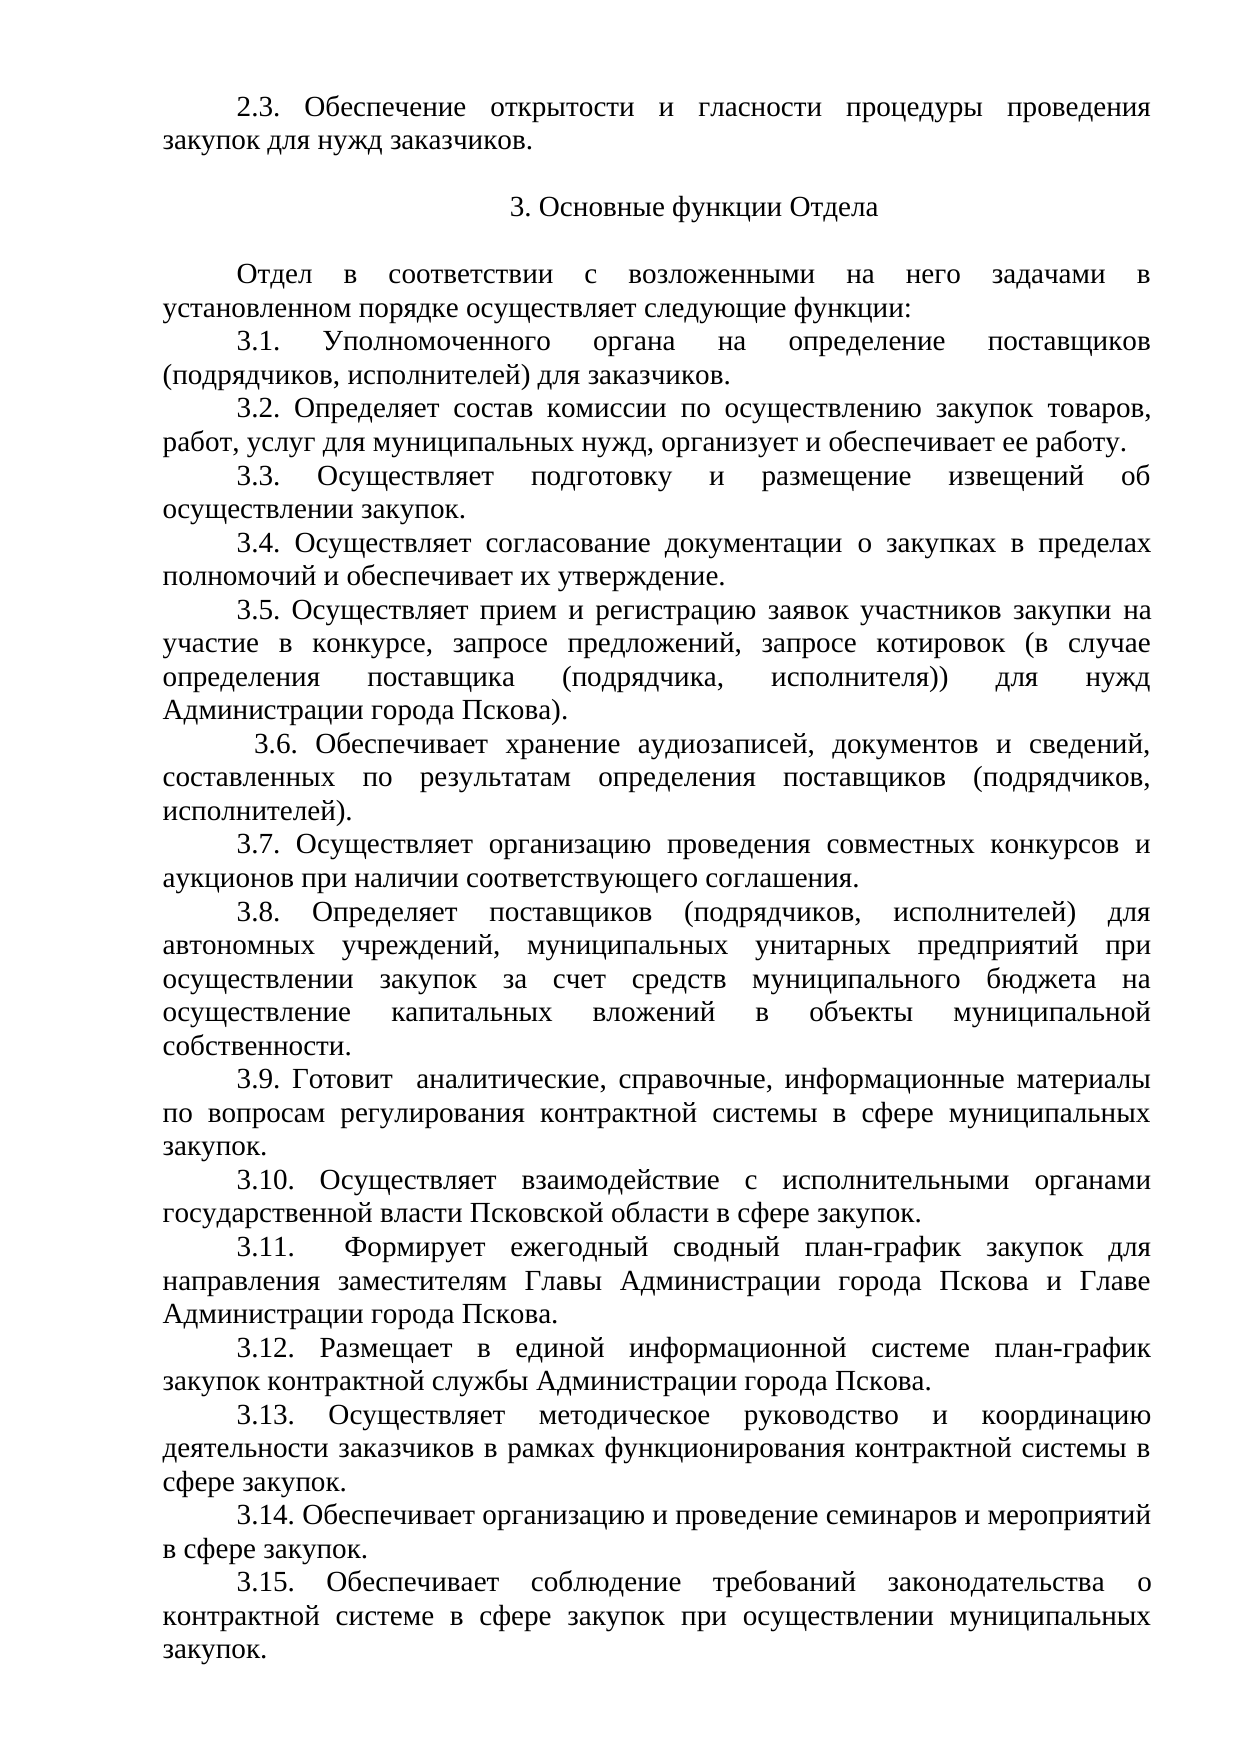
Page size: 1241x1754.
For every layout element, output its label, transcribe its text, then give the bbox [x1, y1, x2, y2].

text 3.9. Готовит аналитические, справочные, информационные материалы по вопросам регулирования контрактной системы в сфере муниципальных закупок. [162, 1061, 1152, 1162]
text 3.12. Размещает в единой информационной системе план-график закупок контрактной службы Администрации города Пскова. [162, 1330, 1152, 1397]
text 3.6. Обеспечивает хранение аудиозаписей, документов и сведений, составленных по результатам определения поставщиков (подрядчиков, исполнителей). [162, 726, 1152, 827]
text 2.3. Обеспечение открытости и гласности процедуры проведения закупок для нужд заказчиков. [162, 89, 1152, 156]
text 3.15. Обеспечивает соблюдение требований законодательства о контрактной системе в сфере закупок при осуществлении муниципальных закупок. [162, 1564, 1152, 1665]
text 3.8. Определяет поставщиков (подрядчиков, исполнителей) для автономных учреждений, муниципальных унитарных предприятий при осуществлении закупок за счет средств муниципального бюджета на осуществление капитальных вложений в объекты муниципальной собственности. [162, 894, 1152, 1061]
text 3.5. Осуществляет прием и регистрацию заявок участников закупки на участие в конкурсе, запросе предложений, запросе котировок (в случае определения поставщика (подрядчика, исполнителя)) для нужд Администрации города Пскова). [162, 592, 1152, 726]
text 3.3. Осуществляет подготовку и размещение извещений об осуществлении закупок. [162, 458, 1152, 525]
text 3.2. Определяет состав комиссии по осуществлению закупок товаров, работ, услуг для муниципальных нужд, организует и обеспечивает ее работу. [162, 391, 1152, 458]
text 3.11. Формирует ежегодный сводный план-график закупок для направления заместителям Главы Администрации города Пскова и Главе Администрации города Пскова. [162, 1229, 1152, 1330]
text 3.10. Осуществляет взаимодействие с исполнительными органами государственной власти Псковской области в сфере закупок. [162, 1162, 1152, 1229]
text 3.4. Осуществляет согласование документации о закупках в пределах полномочий и обеспечивает их утверждение. [162, 525, 1152, 592]
text 3.7. Осуществляет организацию проведения совместных конкурсов и аукционов при наличии соответствующего соглашения. [162, 827, 1152, 894]
text 3.1. Уполномоченного органа на определение поставщиков (подрядчиков, исполнителей) для заказчиков. [162, 323, 1152, 391]
text 3.14. Обеспечивает организацию и проведение семинаров и мероприятий в сфере закупок. [162, 1497, 1152, 1564]
text Отдел в соответствии с возложенными на него задачами в установленном порядке осуществляет следующие функции: [162, 256, 1152, 323]
text 3.13. Осуществляет методическое руководство и координацию деятельности заказчиков в рамках функционирования контрактной системы в сфере закупок. [162, 1397, 1152, 1497]
text 3. Основные функции Отдела [162, 189, 1152, 223]
